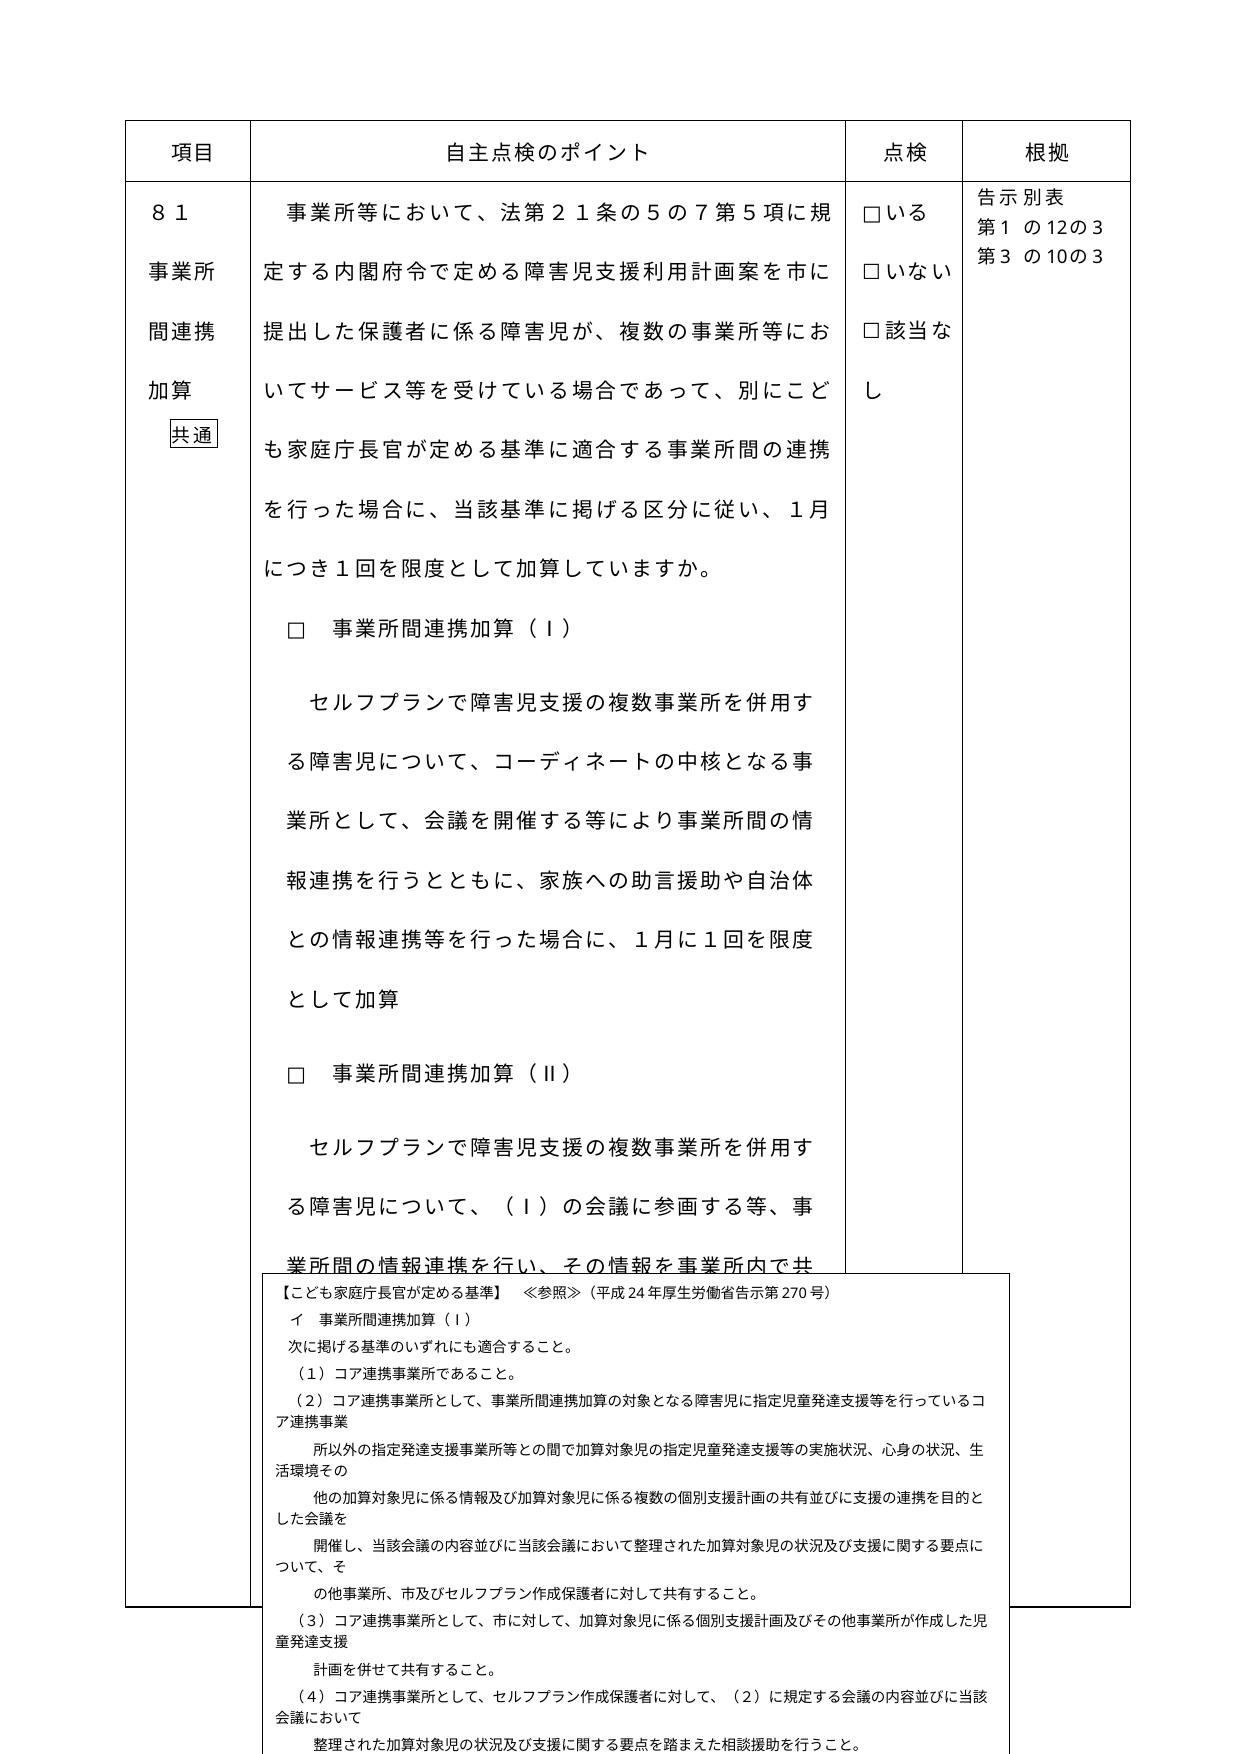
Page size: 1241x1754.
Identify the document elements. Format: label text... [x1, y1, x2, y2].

table_cell □いる いない 該当なし [846, 182, 962, 1273]
table_header 項目 [126, 121, 250, 181]
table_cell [251, 182, 845, 1606]
table_cell ８１ 事業所間連携加算 共通 [126, 182, 250, 1606]
table_header 根拠 [963, 121, 1130, 181]
table_header 点検 [846, 121, 962, 181]
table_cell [963, 182, 1130, 1606]
table_header 自主点検のポイント [251, 121, 845, 181]
